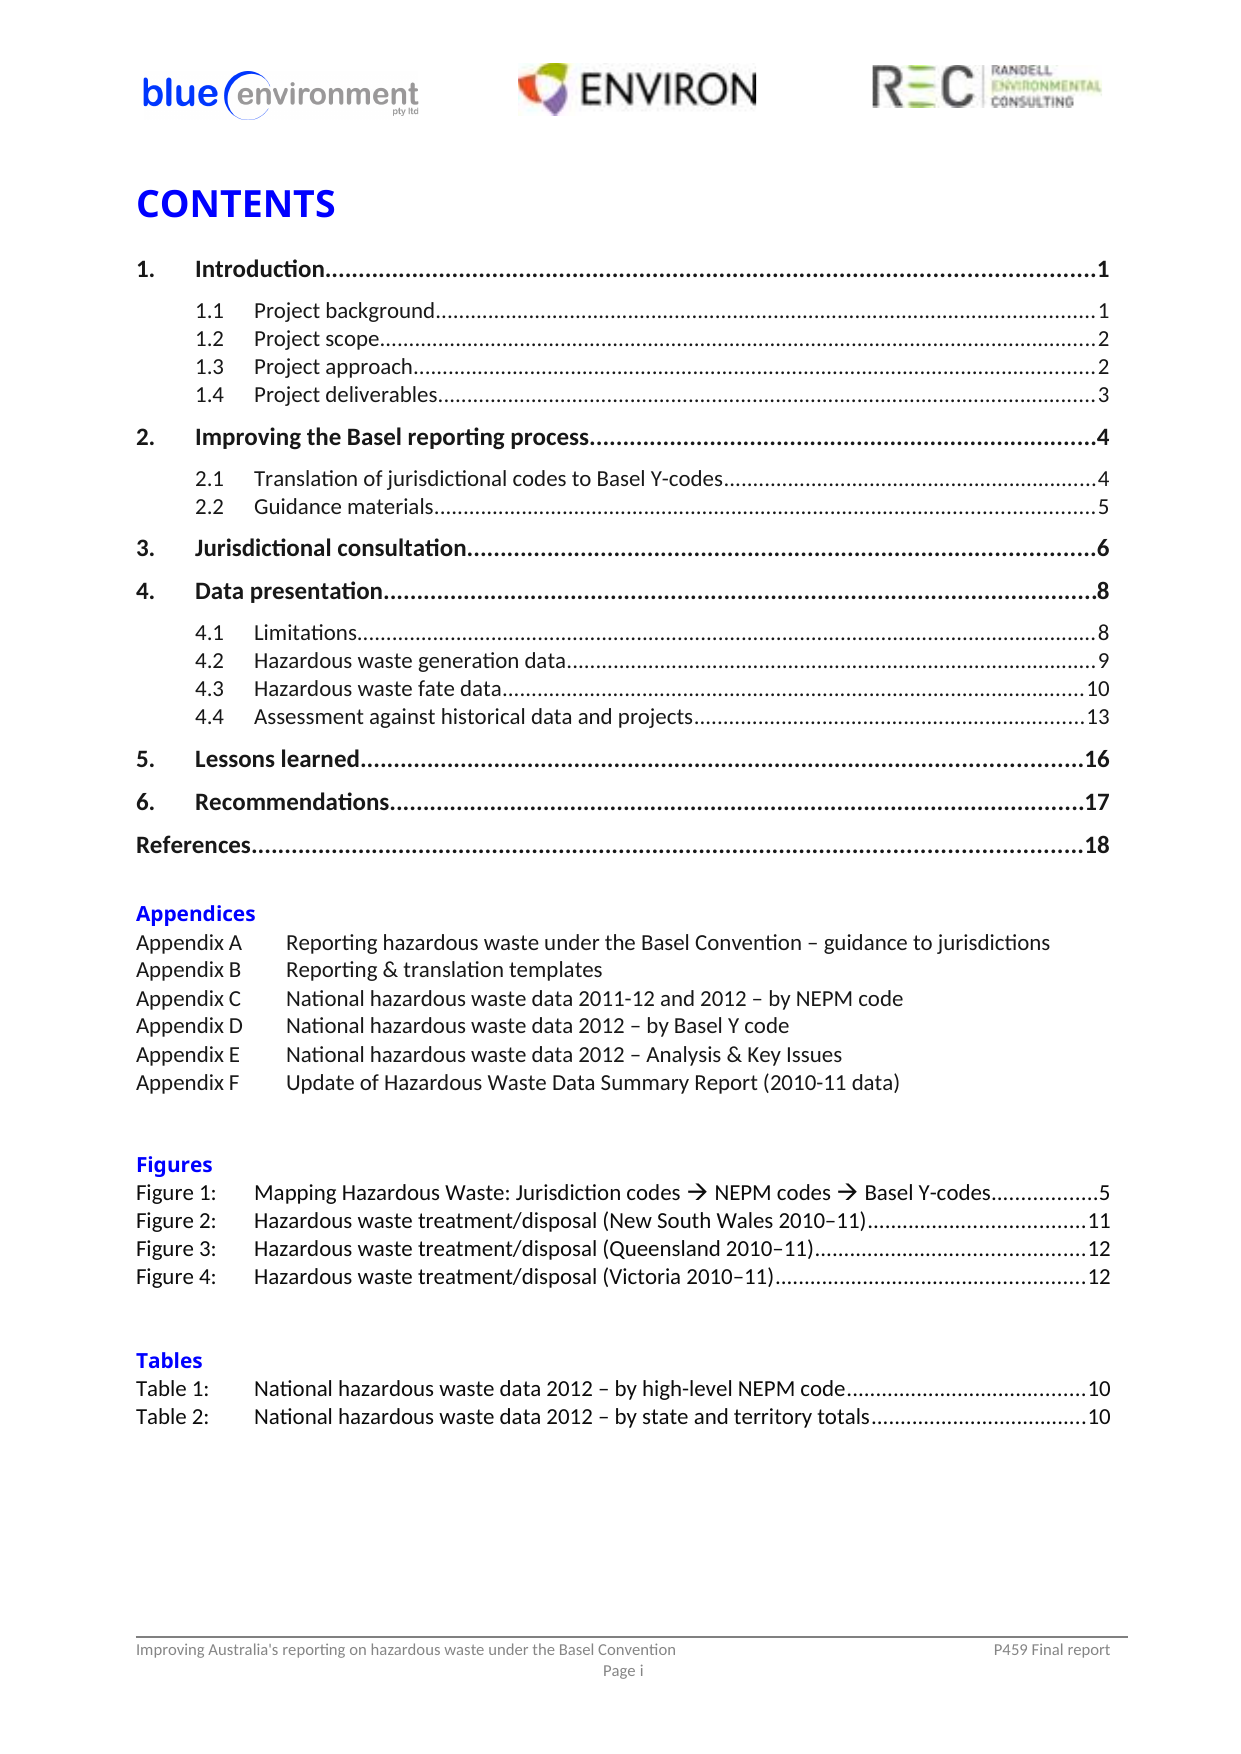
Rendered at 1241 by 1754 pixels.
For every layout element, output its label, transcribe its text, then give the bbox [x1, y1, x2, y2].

text Figure 3: Hazardous waste treatment/disposal (Queensland 2010–11) 12 [136, 1234, 1128, 1262]
text 1.1 Project background 1 [195, 296, 1128, 324]
text 1.2 Project scope 2 [195, 324, 1128, 352]
text Appendix E National hazardous waste data 2012 – Analysis & Key Issues [136, 1040, 1128, 1068]
text Figure 1: Mapping Hazardous Waste: Jurisdiction codes NEPM codes Basel Y-codes 5 [136, 1178, 1128, 1206]
picture [518, 63, 757, 116]
text Appendix F Update of Hazardous Waste Data Summary Report (2010-11 data) [136, 1068, 1128, 1096]
text 2.1 Translation of jurisdictional codes to Basel Y-codes 4 [195, 464, 1128, 492]
subtitle Appendices [136, 899, 1128, 928]
text 4.3 Hazardous waste fate data 10 [195, 674, 1128, 702]
picture [872, 65, 1103, 108]
text Table 1: National hazardous waste data 2012 – by high-level NEPM code 10 [136, 1374, 1128, 1402]
text 2. Improving the Basel reporting process 4 [136, 421, 1128, 451]
text Figure 4: Hazardous waste treatment/disposal (Victoria 2010–11) 12 [136, 1262, 1128, 1290]
subtitle Tables [136, 1346, 1128, 1374]
text Appendix A Reporting hazardous waste under the Basel Convention – guidance to jurisdictions [136, 928, 1128, 956]
text Appendix C National hazardous waste data 2011-12 and 2012 – by NEPM code [136, 984, 1128, 1012]
subtitle Figures [136, 1150, 1128, 1178]
text 1. Introduction 1 [136, 253, 1128, 284]
text Figure 2: Hazardous waste treatment/disposal (New South Wales 2010–11) 11 [136, 1206, 1128, 1234]
text Appendix D National hazardous waste data 2012 – by Basel Y code [136, 1012, 1128, 1040]
text 5. Lessons learned 16 [136, 743, 1128, 773]
text 4.4 Assessment against historical data and projects 13 [195, 702, 1128, 731]
text References 18 [136, 829, 1128, 859]
picture [143, 71, 419, 120]
text 4.2 Hazardous waste generation data 9 [195, 646, 1128, 674]
text 4. Data presentation 8 [136, 575, 1128, 606]
text CONTENTS [136, 177, 1128, 228]
text 1.3 Project approach 2 [195, 352, 1128, 380]
text Appendix B Reporting & translation templates [136, 956, 1128, 984]
text Table 2: National hazardous waste data 2012 – by state and territory totals 10 [136, 1402, 1128, 1430]
text 4.1 Limitations 8 [195, 618, 1128, 646]
text 6. Recommendations 17 [136, 786, 1128, 817]
text 3. Jurisdictional consultation 6 [136, 532, 1128, 563]
text 2.2 Guidance materials 5 [195, 492, 1128, 520]
text 1.4 Project deliverables 3 [195, 380, 1128, 408]
